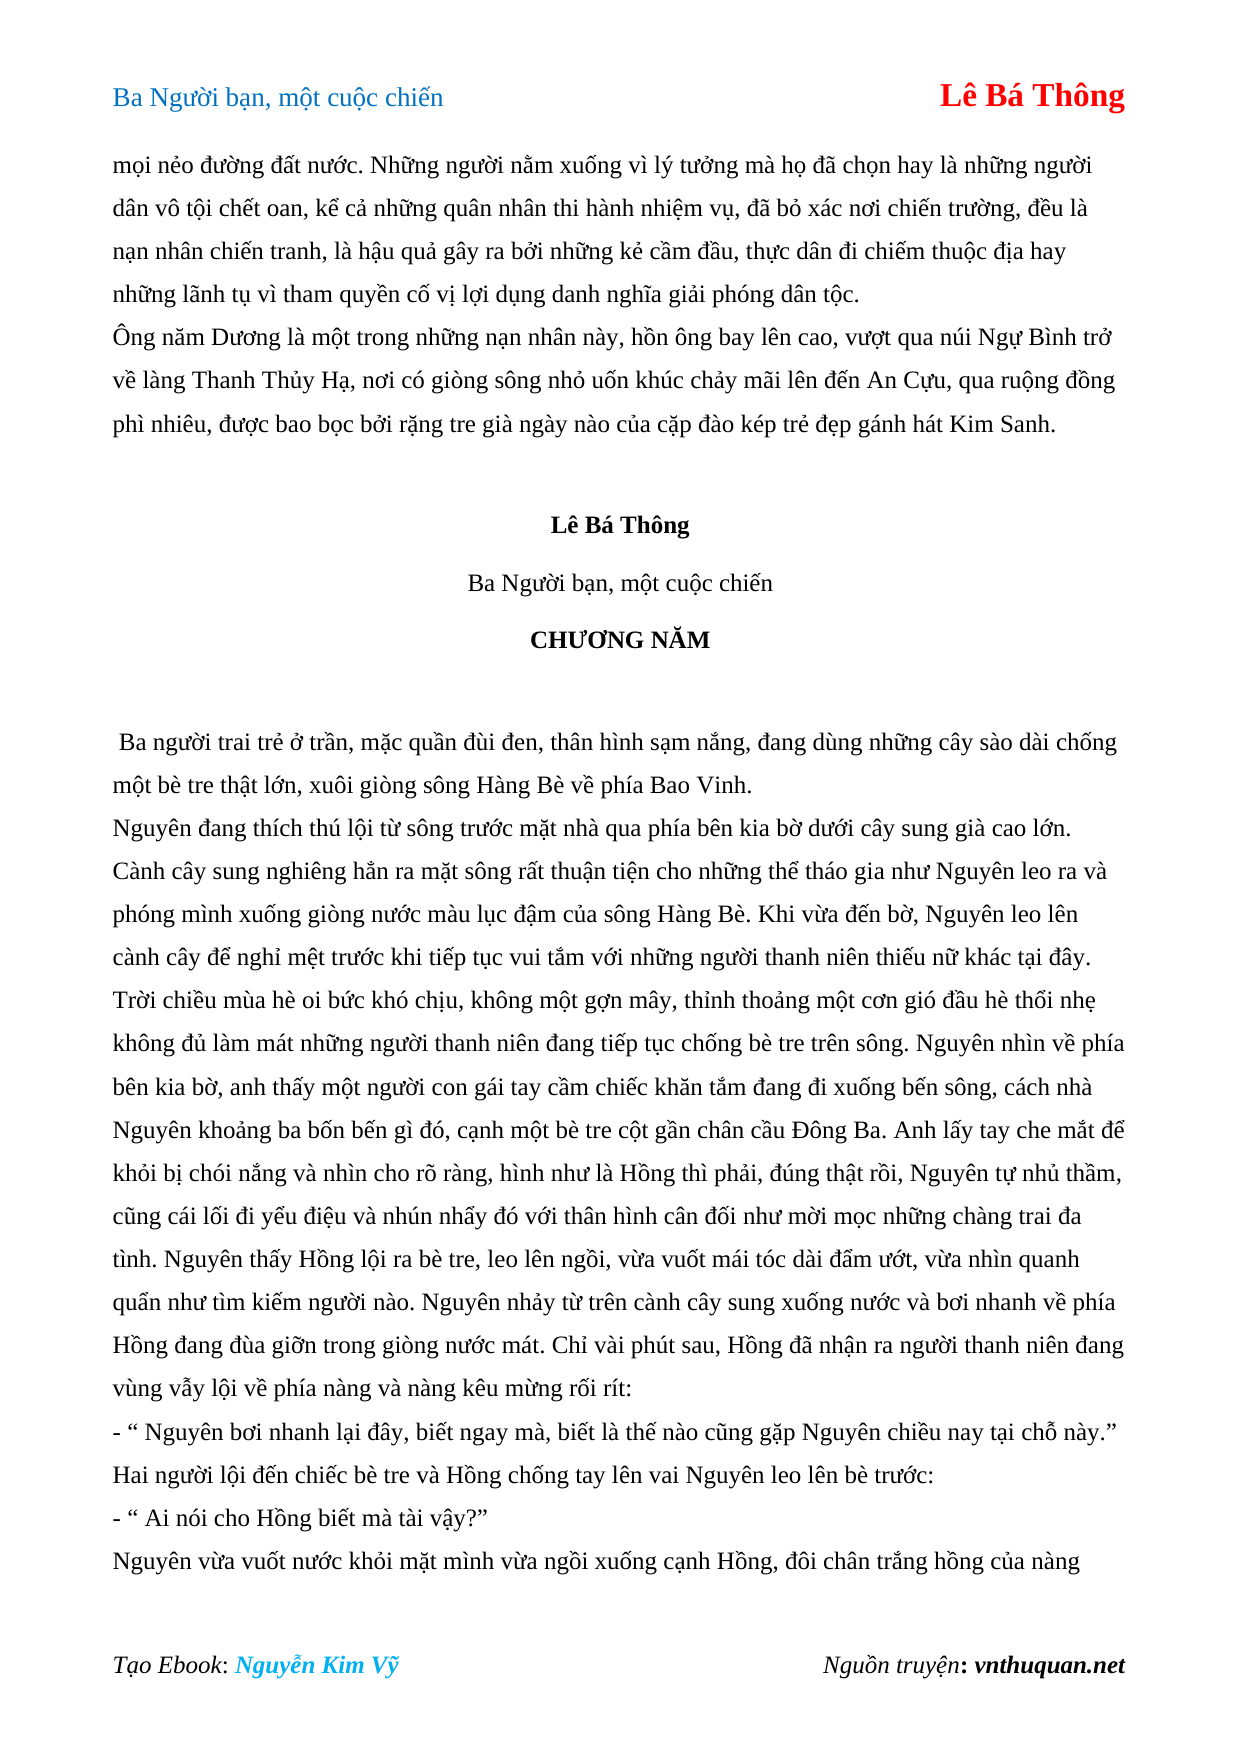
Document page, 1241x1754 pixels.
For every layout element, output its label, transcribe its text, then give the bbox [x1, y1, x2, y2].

text Lê Bá Thông [112, 510, 1128, 538]
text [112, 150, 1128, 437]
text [112, 683, 1128, 1575]
text CHƯƠNG NĂM [112, 626, 1128, 654]
text Ba Người bạn, một cuộc chiến [112, 568, 1128, 596]
